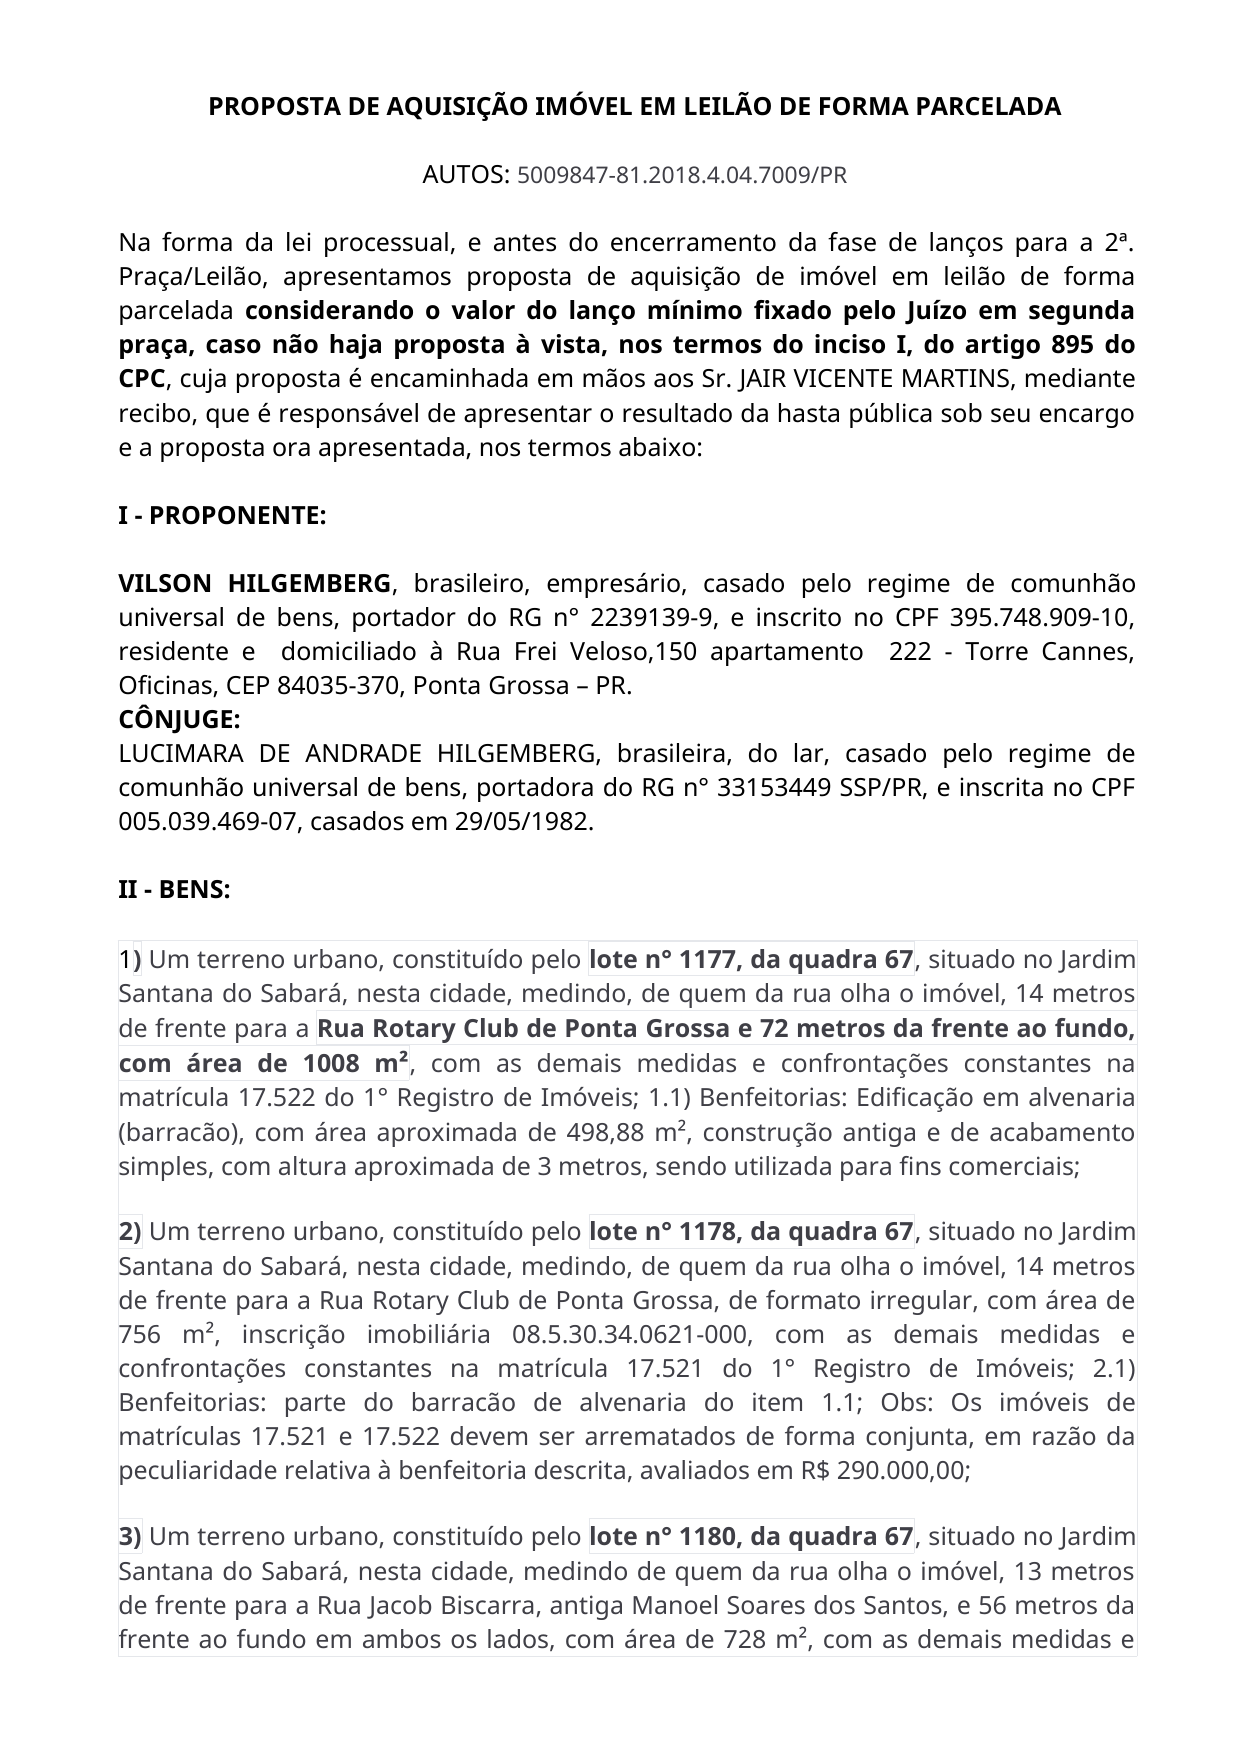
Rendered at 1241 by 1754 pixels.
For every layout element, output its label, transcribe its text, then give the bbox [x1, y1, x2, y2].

text CÔNJUGE: [118, 702, 1137, 736]
text 1) Um terreno urbano, constituído pelo lote n° 1177, da quadra 67, situado no Jardim Santana do Sabará, nesta cidade, medindo, de quem da rua olha o imóvel, 14 metros de frente para a Rua Rotary Club de Ponta Grossa e 72 metros da frente ao fundo, com área de 1008 m², com as demais medidas e confrontações constantes na matrícula 17.522 do 1° Registro de Imóveis; 1.1) Benfeitorias: Edificação em alvenaria (barracão), com área aproximada de 498,88 m², construção antiga e de acabamento simples, com altura aproximada de 3 metros, sendo utilizada para fins comerciais; [119, 941, 1137, 1045]
text LUCIMARA DE ANDRADE HILGEMBERG, brasileira, do lar, casado pelo regime de comunhão universal de bens, portadora do RG n° 33153449 SSP/PR, e inscrita no CPF 005.039.469-07, casados em 29/05/1982. [118, 736, 1137, 838]
text 1) Um terreno urbano, constituído pelo lote n° 1177, da quadra 67, situado no Jardim Santana do Sabará, nesta cidade, medindo, de quem da rua olha o imóvel, 14 metros de frente para a Rua Rotary Club de Ponta Grossa e 72 metros da frente ao fundo, com área de 1008 m², com as demais medidas e confrontações constantes na matrícula 17.522 do 1° Registro de Imóveis; 1.1) Benfeitorias: Edificação em alvenaria (barracão), com área aproximada de 498,88 m², construção antiga e de acabamento simples, com altura aproximada de 3 metros, sendo utilizada para fins comerciais; [119, 1045, 1137, 1182]
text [119, 1518, 1137, 1656]
text PROPOSTA DE AQUISIÇÃO IMÓVEL EM LEILÃO DE FORMA PARCELADA [118, 89, 1137, 123]
text I - PROPONENTE: [118, 497, 1137, 531]
text VILSON HILGEMBERG, brasileiro, empresário, casado pelo regime de comunhão universal de bens, portador do RG n° 2239139-9, e inscrito no CPF 395.748.909-10, residente e domiciliado à Rua Frei Veloso,150 apartamento 222 - Torre Cannes, Oficinas, CEP 84035-370, Ponta Grossa – PR. [118, 566, 1137, 702]
text 2) Um terreno urbano, constituído pelo lote n° 1178, da quadra 67, situado no Jardim Santana do Sabará, nesta cidade, medindo, de quem da rua olha o imóvel, 14 metros de frente para a Rua Rotary Club de Ponta Grossa, de formato irregular, com área de 756 m², inscrição imobiliária 08.5.30.34.0621-000, com as demais medidas e confrontações constantes na matrícula 17.521 do 1° Registro de Imóveis; 2.1) Benfeitorias: parte do barracão de alvenaria do item 1.1; Obs: Os imóveis de matrículas 17.521 e 17.522 devem ser arrematados de forma conjunta, em razão da peculiaridade relativa à benfeitoria descrita, avaliados em R$ 290.000,00; [119, 1213, 1137, 1487]
text Na forma da lei processual, e antes do encerramento da fase de lanços para a 2ª. Praça/Leilão, apresentamos proposta de aquisição de imóvel em leilão de forma parcelada considerando o valor do lanço mínimo fixado pelo Juízo em segunda praça, caso não haja proposta à vista, nos termos do inciso I, do artigo 895 do CPC, cuja proposta é encaminhada em mãos aos Sr. JAIR VICENTE MARTINS, mediante recibo, que é responsável de apresentar o resultado da hasta pública sob seu encargo e a proposta ora apresentada, nos termos abaixo: [118, 225, 1137, 463]
text AUTOS: 5009847-81.2018.4.04.7009/PR [118, 157, 1137, 191]
text II - BENS: [118, 872, 1137, 906]
